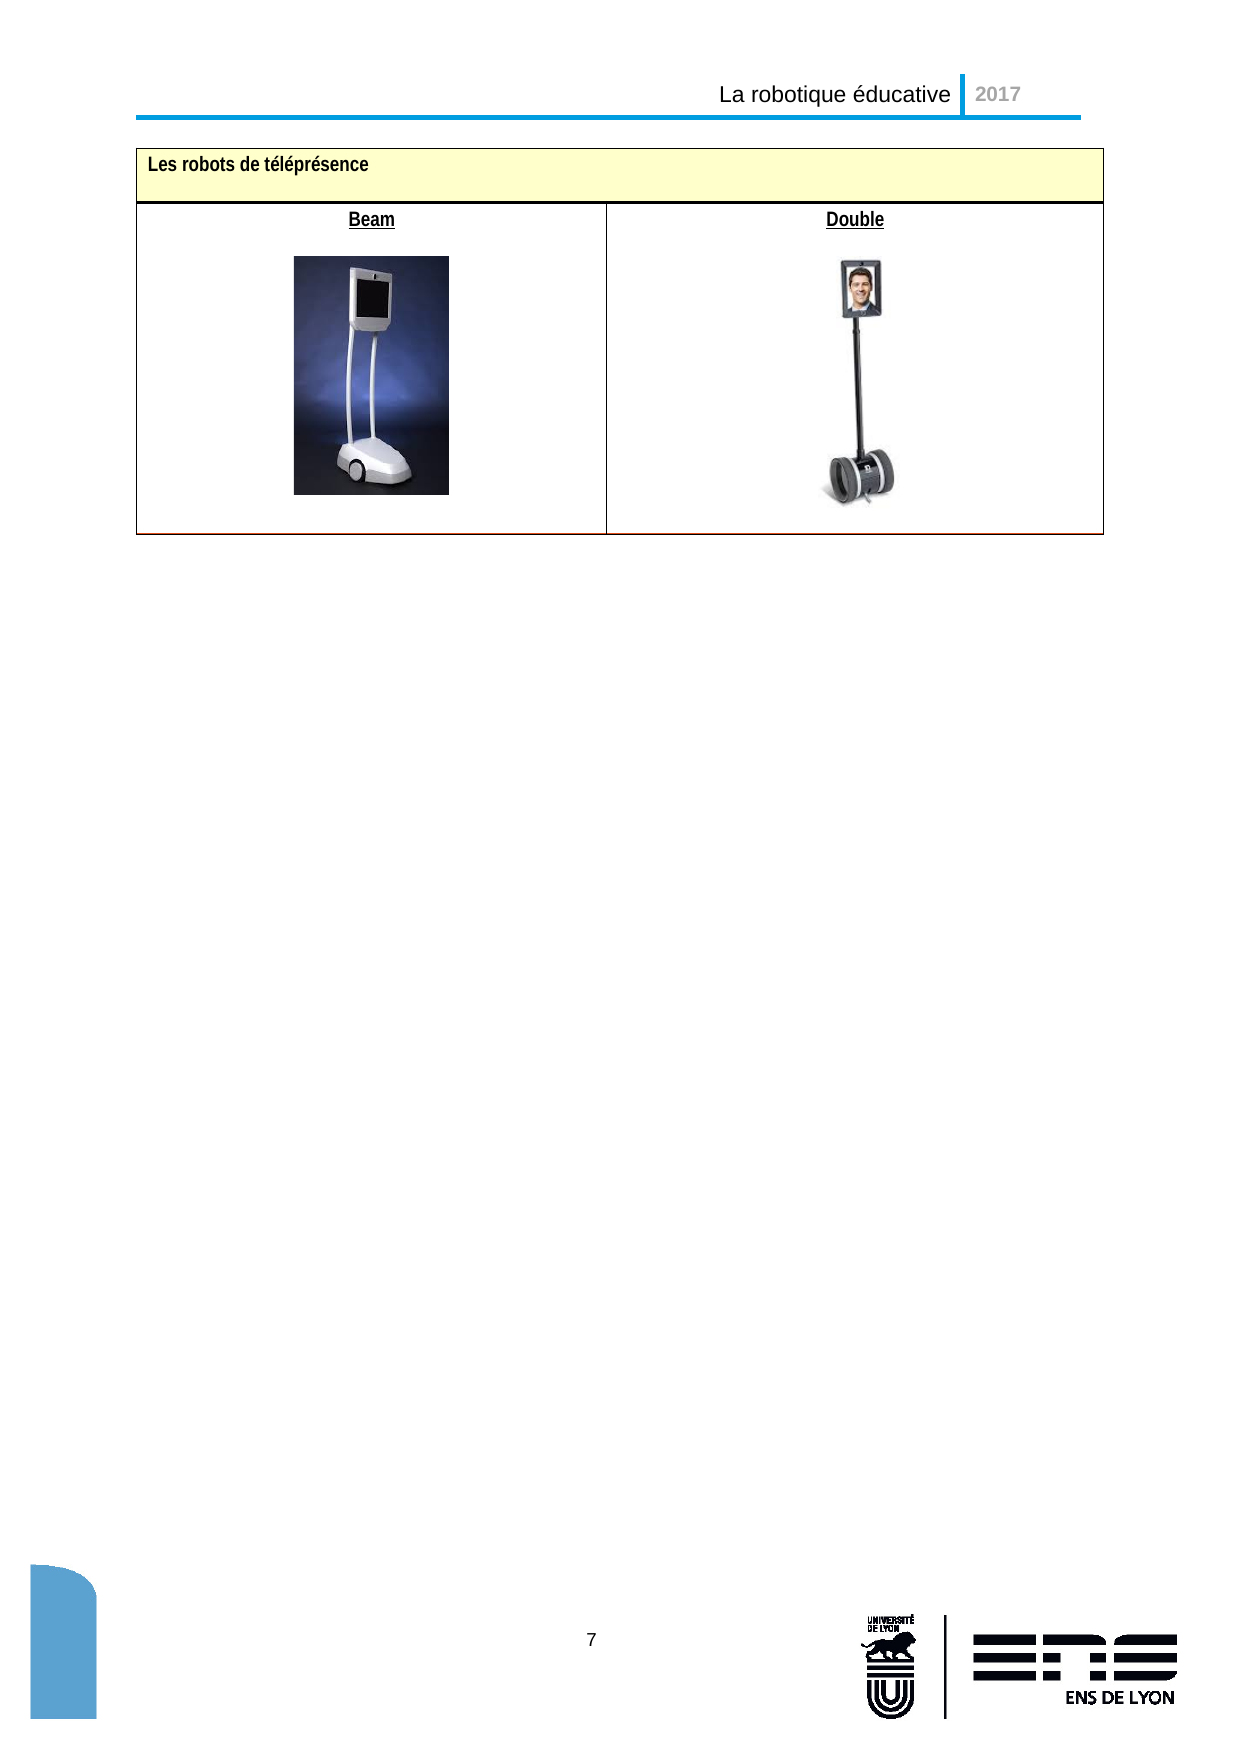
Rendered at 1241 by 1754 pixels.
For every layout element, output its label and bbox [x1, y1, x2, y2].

picture [728, 256, 982, 509]
picture [293, 256, 449, 495]
picture [0, 1547, 1241, 1754]
